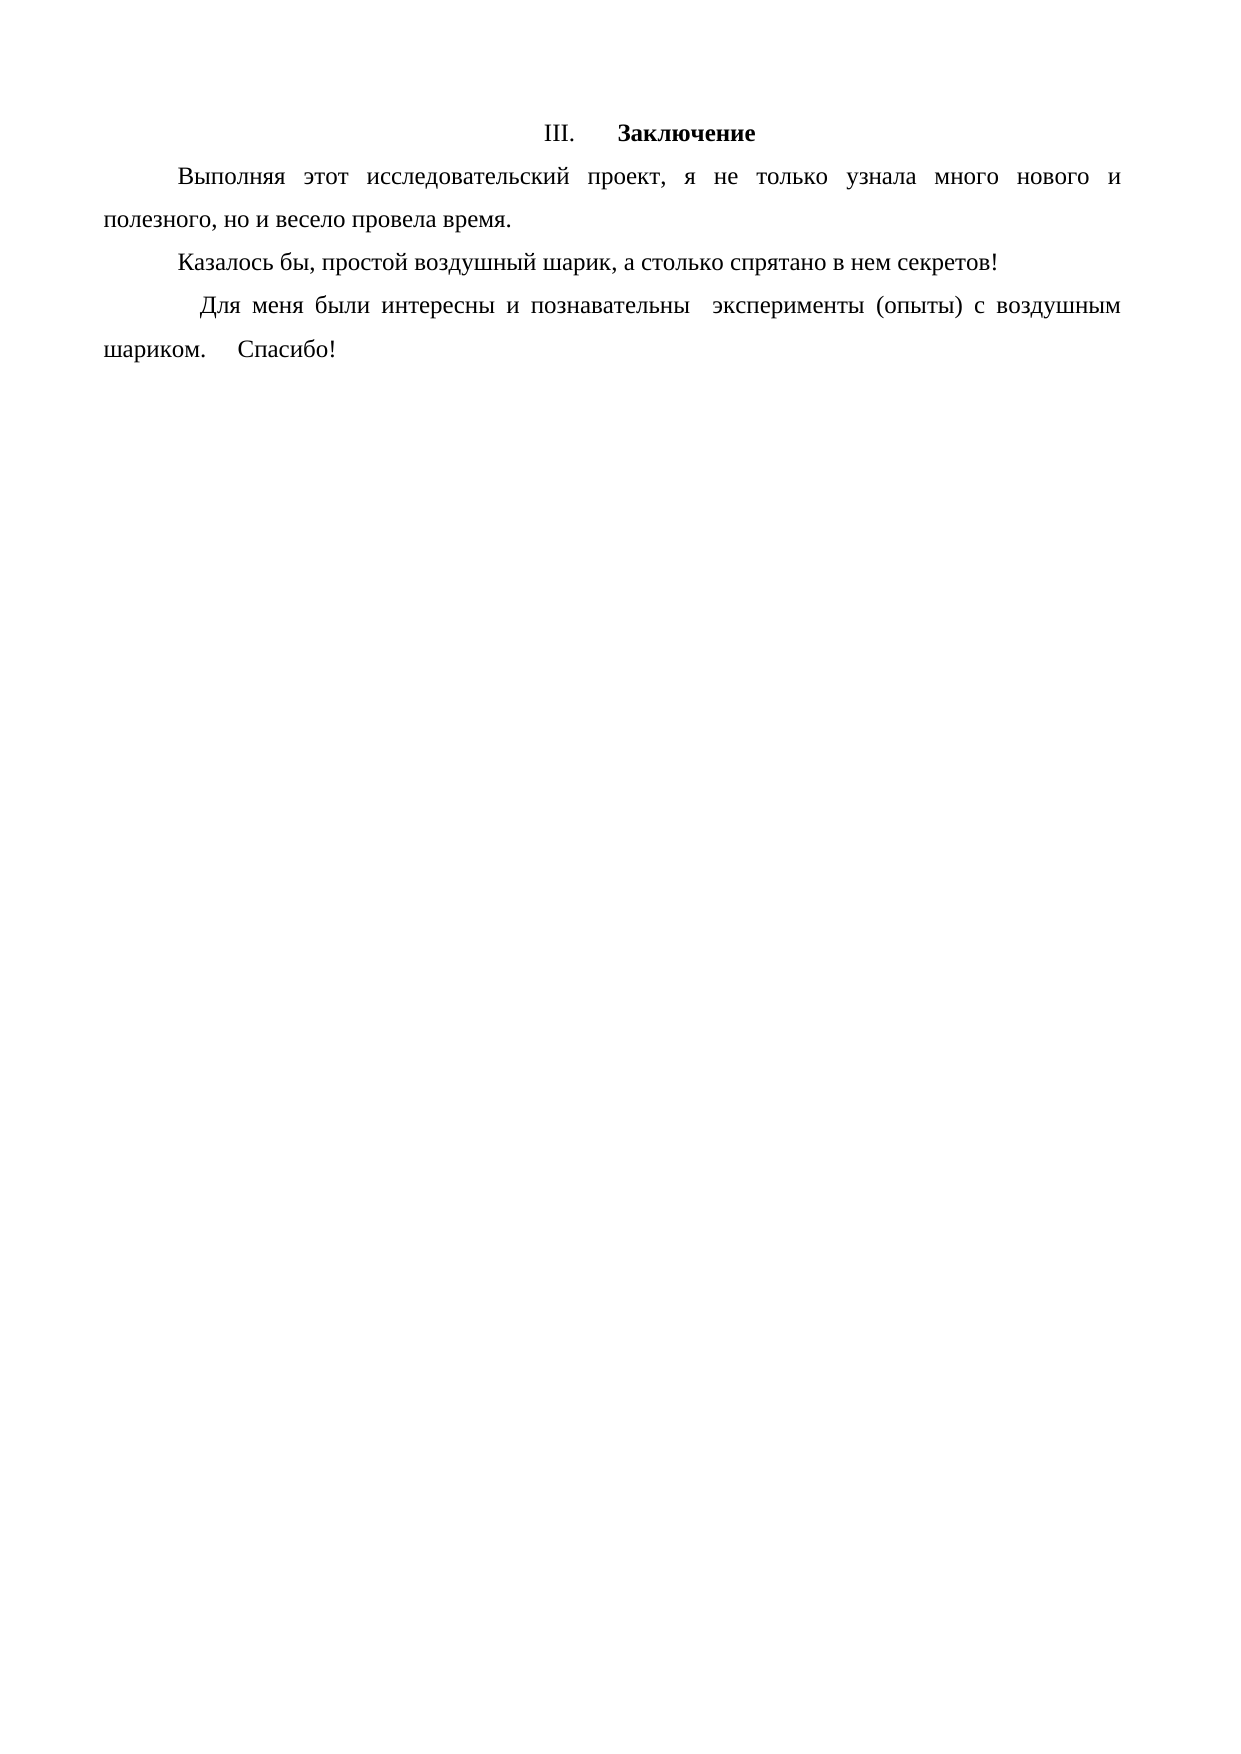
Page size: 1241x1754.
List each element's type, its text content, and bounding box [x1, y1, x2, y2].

text Выполняя этот исследовательский проект, я не только узнала много нового и полезного, но и весело провела время. [103, 161, 1122, 233]
text Казалось бы, простой воздушный шарик, а столько спрятано в нем секретов! [103, 247, 1122, 276]
text III. Заключение [103, 118, 1122, 147]
text Для меня были интересны и познавательны эксперименты (опыты) с воздушным шариком. Спасибо! [103, 291, 1122, 362]
